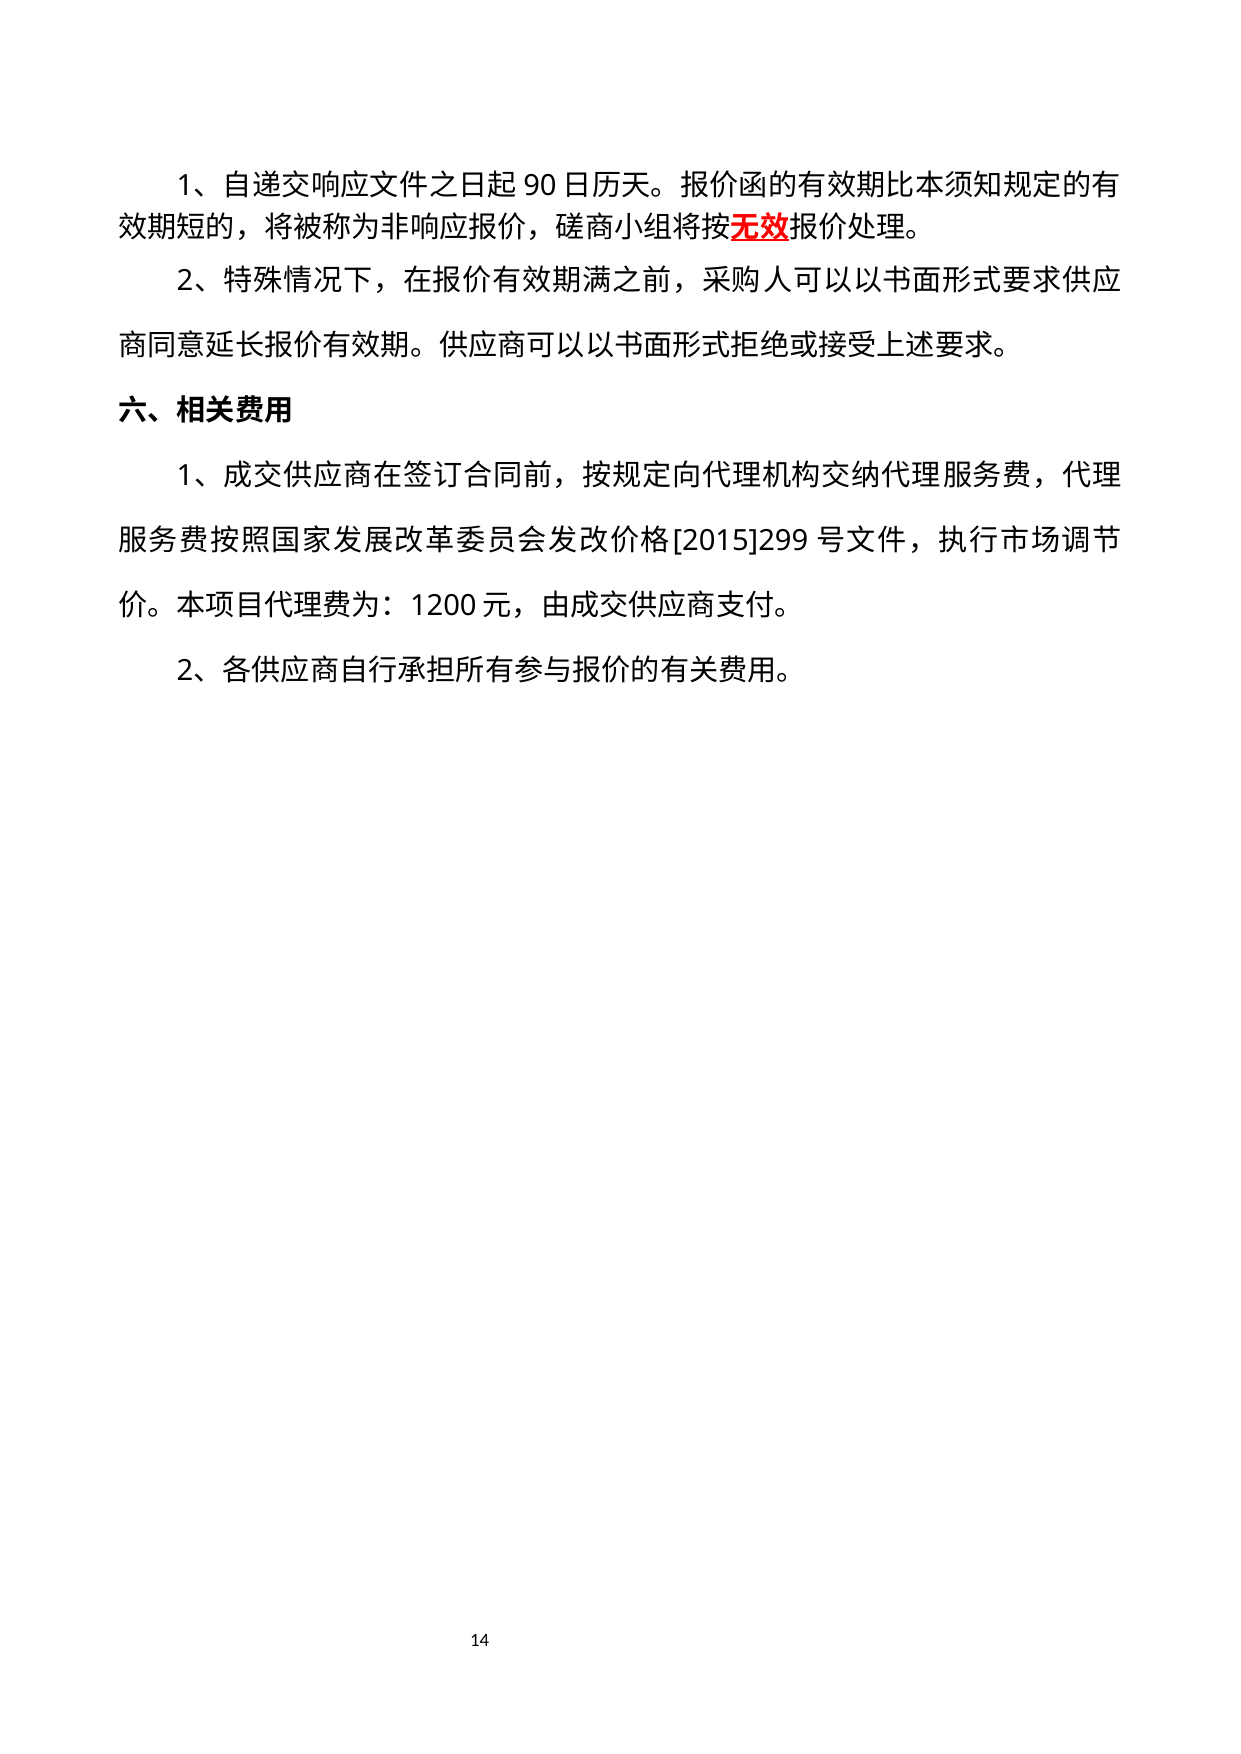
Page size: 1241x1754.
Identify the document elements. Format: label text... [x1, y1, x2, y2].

text 2、各供应商自行承担所有参与报价的有关费用。 [118, 635, 1122, 700]
text 2、特殊情况下，在报价有效期满之前，采购人可以以书面形式要求供应商同意延长报价有效期。供应商可以以书面形式拒绝或接受上述要求。 [118, 245, 1122, 375]
text 1、成交供应商在签订合同前，按规定向代理机构交纳代理服务费，代理服务费按照国家发展改革委员会发改价格[2015]299号文件，执行市场调节价。本项目代理费为：1200元，由成交供应商支付。 [118, 440, 1122, 635]
text 1、自递交响应文件之日起90日历天。报价函的有效期比本须知规定的有效期短的，将被称为非响应报价，磋商小组将按无效报价处理。 [118, 162, 1122, 245]
text 六、相关费用 [118, 375, 1122, 440]
